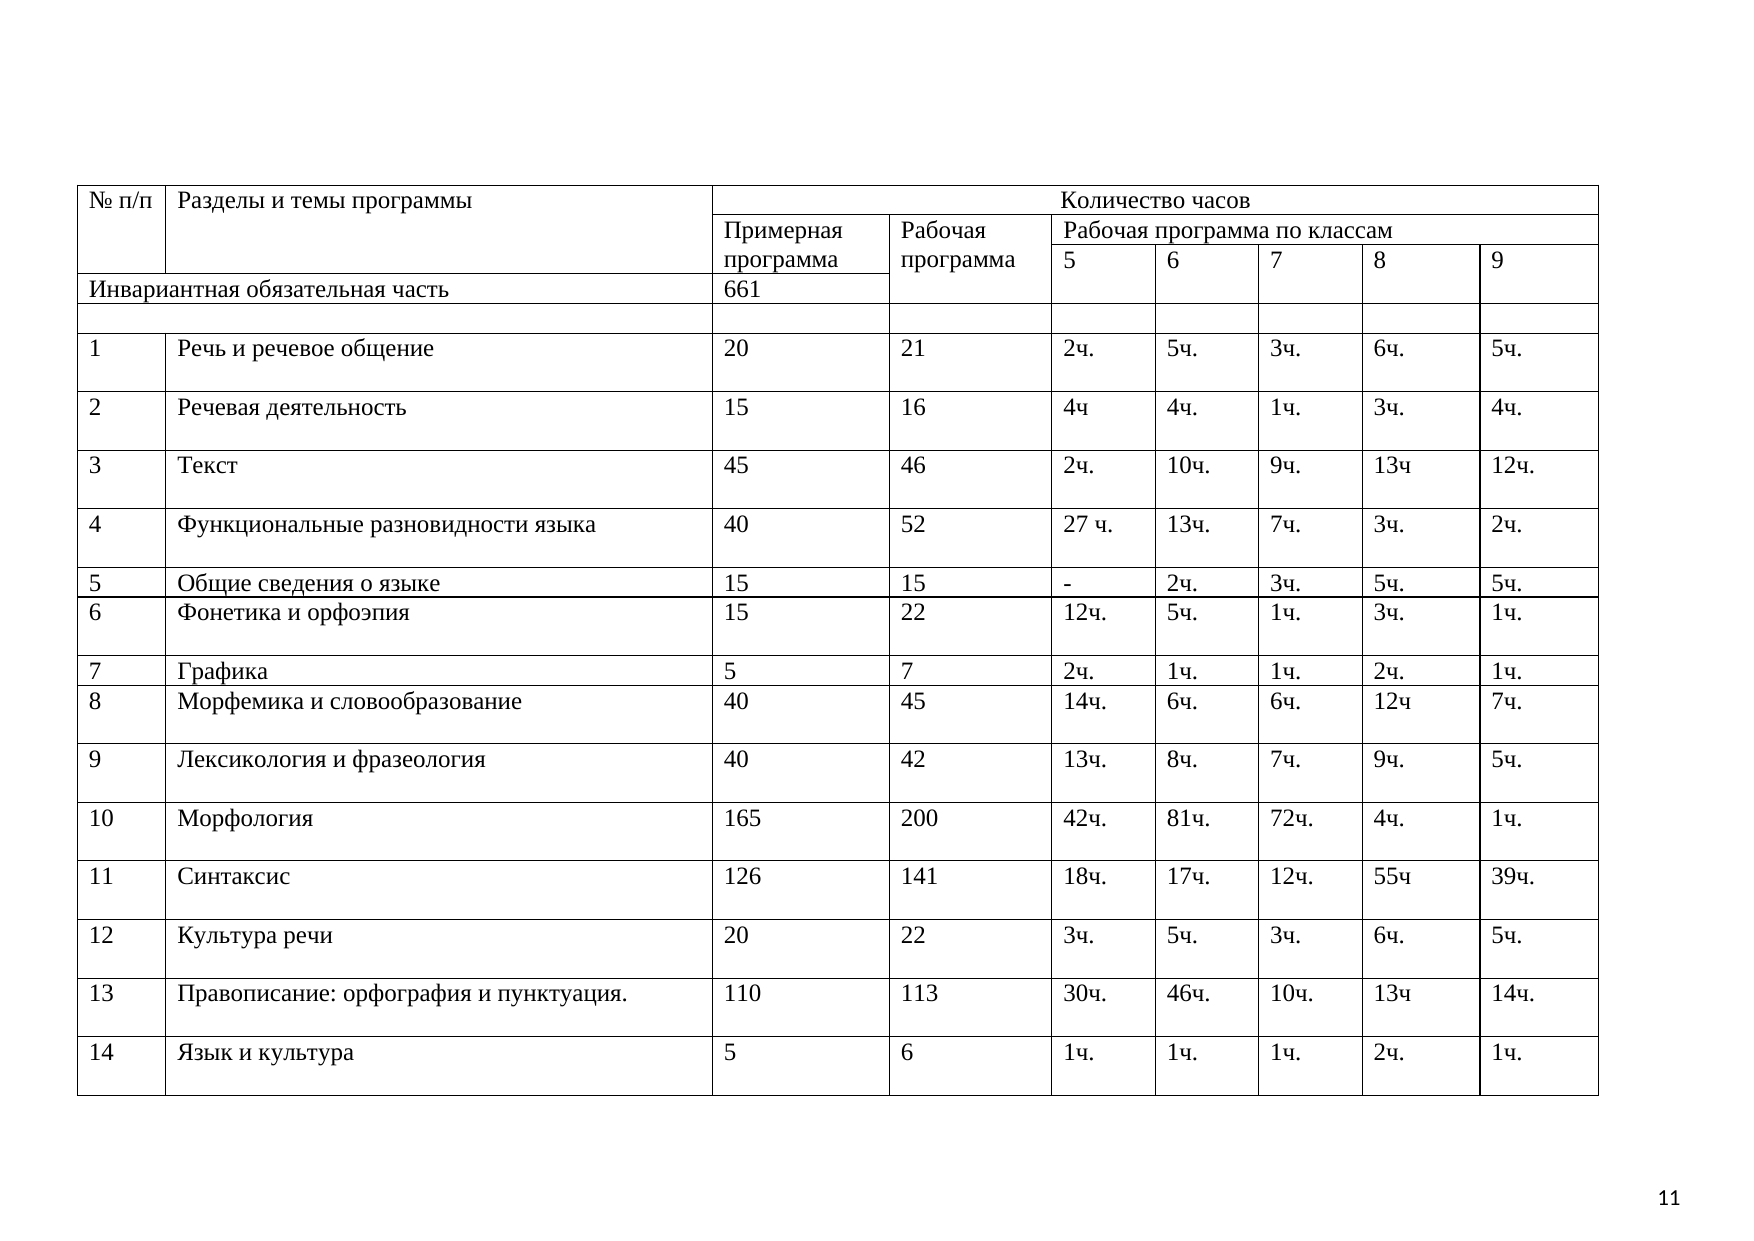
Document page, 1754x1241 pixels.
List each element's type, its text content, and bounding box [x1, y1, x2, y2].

table_cell 5ч. [1481, 568, 1598, 596]
table_cell 3ч. [1363, 392, 1479, 449]
table_cell 13ч. [1156, 509, 1258, 567]
table_cell [1052, 304, 1155, 332]
table_cell 3ч. [1259, 568, 1362, 596]
table_cell Функциональные разновидности языка [166, 509, 712, 567]
table_cell 20 [713, 334, 889, 391]
table_cell 5ч. [1156, 598, 1258, 655]
table_cell 1ч. [1481, 1037, 1598, 1094]
table_cell 1ч. [1481, 656, 1598, 685]
table_cell 1ч. [1259, 392, 1362, 449]
table_cell 4ч. [1481, 392, 1598, 449]
table_cell 46 [890, 451, 1051, 508]
table_cell 17ч. [1156, 861, 1258, 919]
table_cell [78, 304, 712, 332]
table_cell Синтаксис [166, 861, 712, 919]
table_cell 5 [1052, 245, 1155, 303]
table_cell 4ч [1052, 392, 1155, 449]
table_cell 7 [78, 656, 165, 685]
table_cell Примерная программа [713, 215, 889, 273]
table_cell 661 [713, 274, 889, 303]
table_cell 141 [890, 861, 1051, 919]
table_cell Текст [166, 451, 712, 508]
table_cell 13ч. [1052, 744, 1155, 802]
table_cell 3ч. [1363, 598, 1479, 655]
table_cell 9ч. [1259, 451, 1362, 508]
table_header Разделы и темы программы [166, 186, 712, 273]
table_cell 5ч. [1481, 334, 1598, 391]
table_cell Инвариантная обязательная часть [78, 274, 712, 303]
table_cell [1259, 304, 1362, 332]
table_cell 7 [890, 656, 1051, 685]
table_cell 10 [78, 803, 165, 860]
table_cell 7ч. [1259, 509, 1362, 567]
table_cell 15 [713, 598, 889, 655]
table_cell 1ч. [1052, 1037, 1155, 1094]
table_cell 5ч. [1363, 568, 1479, 596]
table_cell 20 [713, 920, 889, 977]
table_cell 9ч. [1363, 744, 1479, 802]
table_cell 3ч. [1052, 920, 1155, 977]
table_cell 14ч. [1052, 686, 1155, 743]
table_cell Рабочая программа [890, 215, 1051, 303]
table_cell 3ч. [1259, 920, 1362, 977]
table_cell 3ч. [1259, 334, 1362, 391]
table_cell 6ч. [1363, 920, 1479, 977]
table_cell 7ч. [1259, 744, 1362, 802]
table_cell 5ч. [1156, 920, 1258, 977]
table_cell 14ч. [1481, 979, 1598, 1036]
table_header Количество часов [713, 186, 1598, 214]
table_cell 200 [890, 803, 1051, 860]
table_cell 10ч. [1259, 979, 1362, 1036]
table_cell Фонетика и орфоэпия [166, 598, 712, 655]
table_cell 5 [713, 656, 889, 685]
table_cell 4ч. [1363, 803, 1479, 860]
table_cell 2ч. [1052, 656, 1155, 685]
table_cell 12ч. [1259, 861, 1362, 919]
table_cell 6ч. [1259, 686, 1362, 743]
table_cell 12 [78, 920, 165, 977]
table_cell 5 [78, 568, 165, 596]
table_cell [713, 304, 889, 332]
table_cell [1156, 304, 1258, 332]
table_cell 52 [890, 509, 1051, 567]
table_cell 7ч. [1481, 686, 1598, 743]
table_cell 11 [78, 861, 165, 919]
table_cell 110 [713, 979, 889, 1036]
table_cell 4ч. [1156, 392, 1258, 449]
table_cell 22 [890, 920, 1051, 977]
table_cell 42 [890, 744, 1051, 802]
table_cell 55ч [1363, 861, 1479, 919]
table_cell 30ч. [1052, 979, 1155, 1036]
table_cell 1ч. [1481, 598, 1598, 655]
table_cell 1 [78, 334, 165, 391]
table_cell 6ч. [1156, 686, 1258, 743]
table_cell 2ч. [1156, 568, 1258, 596]
table_cell 2ч. [1363, 1037, 1479, 1094]
table_cell 2ч. [1052, 334, 1155, 391]
table_cell 10ч. [1156, 451, 1258, 508]
table_cell 7 [1259, 245, 1362, 303]
table_cell 5ч. [1156, 334, 1258, 391]
table_cell 6 [1156, 245, 1258, 303]
table_cell [890, 304, 1051, 332]
table_cell 5 [713, 1037, 889, 1094]
table_cell Графика [166, 656, 712, 685]
table_cell Язык и культура [166, 1037, 712, 1094]
table_cell Морфология [166, 803, 712, 860]
table_cell 1ч. [1259, 656, 1362, 685]
table_cell 2 [78, 392, 165, 449]
table_cell 40 [713, 686, 889, 743]
table_cell 12ч. [1481, 451, 1598, 508]
table_cell 12ч [1363, 686, 1479, 743]
table_cell Лексикология и фразеология [166, 744, 712, 802]
table_cell 2ч. [1363, 656, 1479, 685]
table_cell 2ч. [1481, 509, 1598, 567]
table_cell 1ч. [1259, 1037, 1362, 1094]
table_cell 45 [890, 686, 1051, 743]
table_cell 15 [713, 392, 889, 449]
table_header № п/п [78, 186, 165, 273]
table_cell 3ч. [1363, 509, 1479, 567]
table_cell 6ч. [1363, 334, 1479, 391]
table_cell 165 [713, 803, 889, 860]
table_cell 16 [890, 392, 1051, 449]
table_cell [1481, 304, 1598, 332]
table_cell 13 [78, 979, 165, 1036]
table_cell 5ч. [1481, 744, 1598, 802]
table_cell 1ч. [1481, 803, 1598, 860]
table_cell 8 [78, 686, 165, 743]
table_cell 21 [890, 334, 1051, 391]
table_cell Речевая деятельность [166, 392, 712, 449]
table_cell - [1052, 568, 1155, 596]
table_cell 40 [713, 744, 889, 802]
table_cell Культура речи [166, 920, 712, 977]
table_cell 113 [890, 979, 1051, 1036]
table_cell 3 [78, 451, 165, 508]
table_cell 9 [1481, 245, 1598, 303]
table_cell 5ч. [1481, 920, 1598, 977]
table_cell 1ч. [1156, 1037, 1258, 1094]
table_cell 13ч [1363, 979, 1479, 1036]
table_cell Речь и речевое общение [166, 334, 712, 391]
table_cell 6 [890, 1037, 1051, 1094]
table_cell Правописание: орфография и пунктуация. [166, 979, 712, 1036]
table_cell Морфемика и словообразование [166, 686, 712, 743]
table_cell 72ч. [1259, 803, 1362, 860]
table_cell 8 [1363, 245, 1479, 303]
table_cell Рабочая программа по классам [1052, 215, 1598, 244]
table_cell 46ч. [1156, 979, 1258, 1036]
table_cell 126 [713, 861, 889, 919]
table_cell 39ч. [1481, 861, 1598, 919]
table_cell [1363, 304, 1479, 332]
table_cell 27 ч. [1052, 509, 1155, 567]
table_cell 18ч. [1052, 861, 1155, 919]
table_cell 1ч. [1259, 598, 1362, 655]
table_cell Общие сведения о языке [166, 568, 712, 596]
table_cell 2ч. [1052, 451, 1155, 508]
table_cell 14 [78, 1037, 165, 1094]
table_cell 42ч. [1052, 803, 1155, 860]
table_cell 81ч. [1156, 803, 1258, 860]
table_cell 40 [713, 509, 889, 567]
table_cell 22 [890, 598, 1051, 655]
table_cell 15 [713, 568, 889, 596]
table_cell 8ч. [1156, 744, 1258, 802]
table_cell 12ч. [1052, 598, 1155, 655]
table_cell 45 [713, 451, 889, 508]
table_cell 9 [78, 744, 165, 802]
table_cell 13ч [1363, 451, 1479, 508]
table_cell 6 [78, 598, 165, 655]
table_cell 15 [890, 568, 1051, 596]
table_cell 1ч. [1156, 656, 1258, 685]
table_cell 4 [78, 509, 165, 567]
